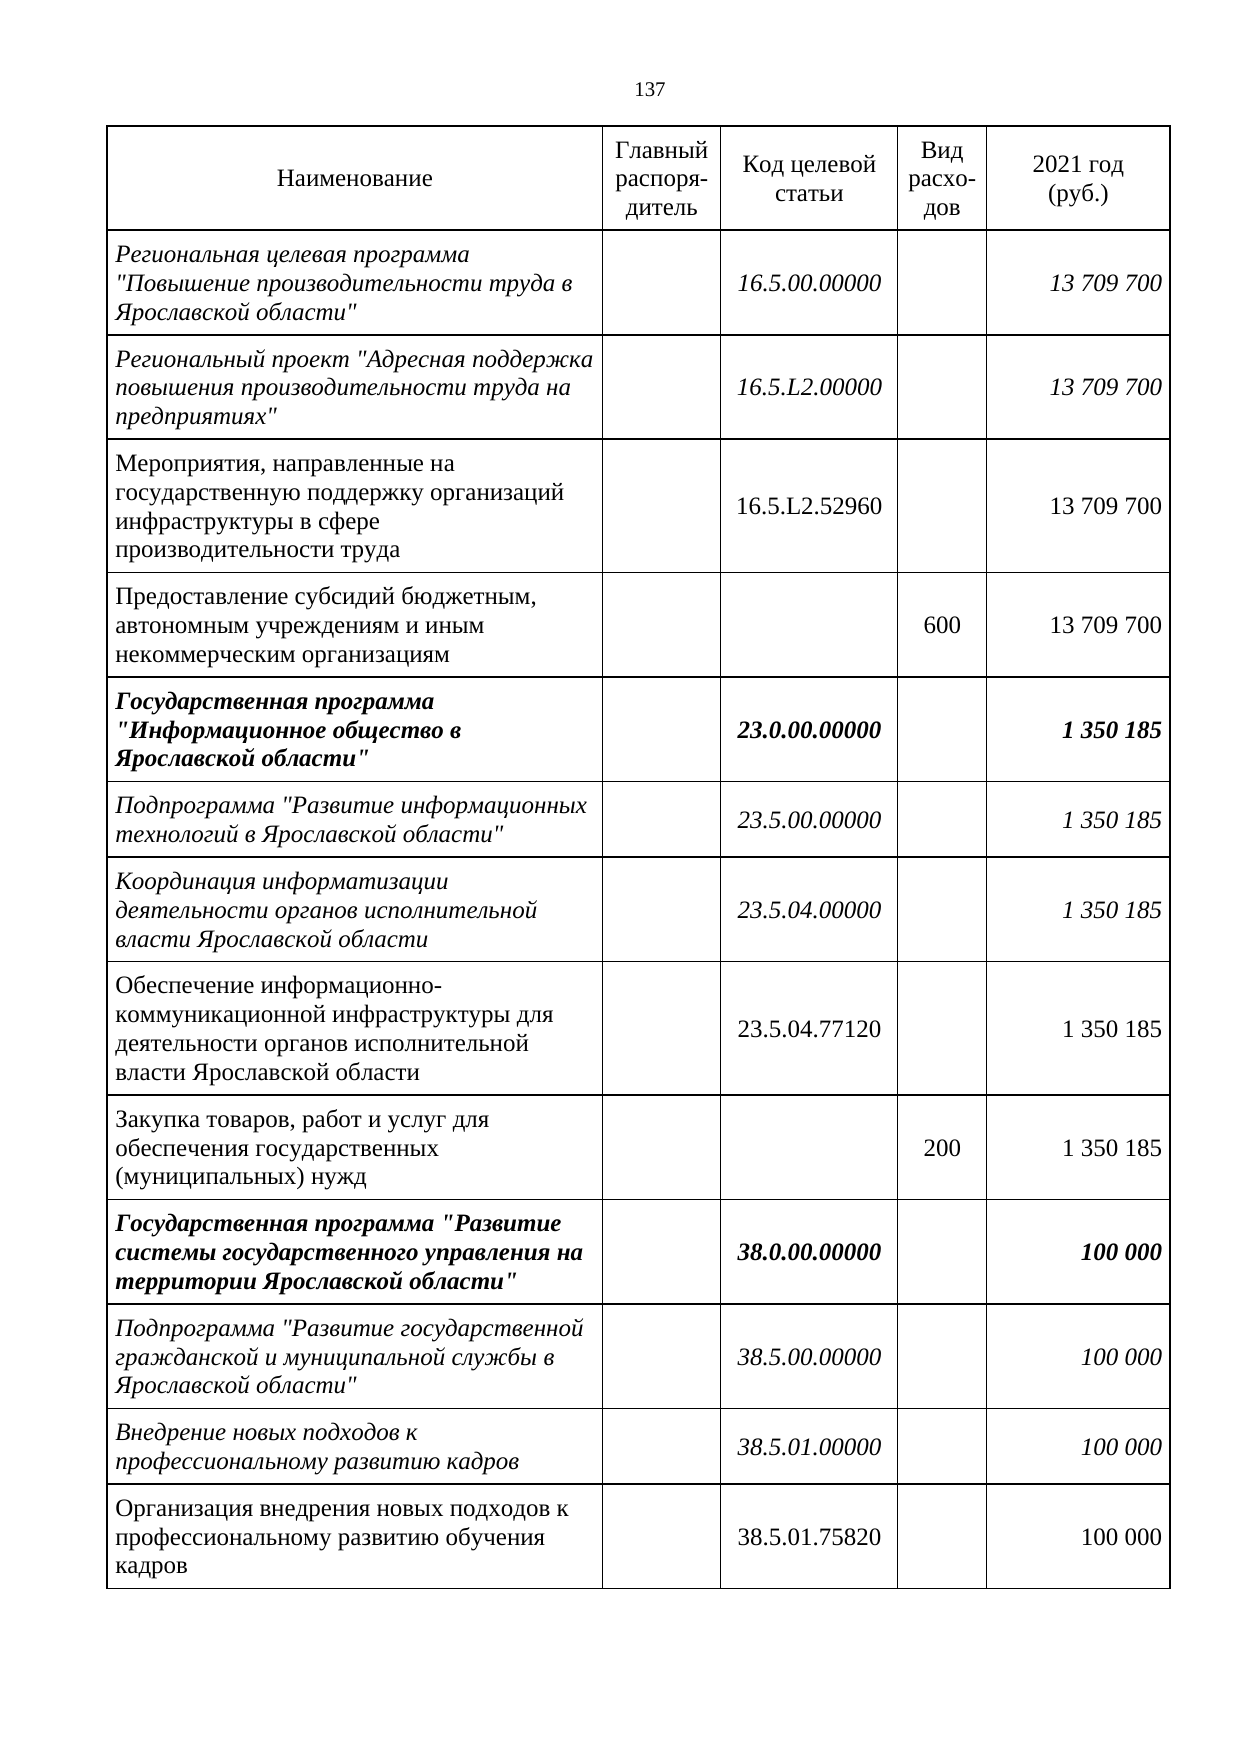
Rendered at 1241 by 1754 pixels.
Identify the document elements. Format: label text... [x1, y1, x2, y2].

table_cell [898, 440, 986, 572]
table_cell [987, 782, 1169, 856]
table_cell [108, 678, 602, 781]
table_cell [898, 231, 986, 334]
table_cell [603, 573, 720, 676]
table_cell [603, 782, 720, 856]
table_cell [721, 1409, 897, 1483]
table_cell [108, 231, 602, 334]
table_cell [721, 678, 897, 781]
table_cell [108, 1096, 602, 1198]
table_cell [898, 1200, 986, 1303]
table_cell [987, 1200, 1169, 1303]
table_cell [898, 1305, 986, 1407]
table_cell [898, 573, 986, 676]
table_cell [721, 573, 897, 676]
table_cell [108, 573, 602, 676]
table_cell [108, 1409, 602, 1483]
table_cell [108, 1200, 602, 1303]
table_header Главный распоря-дитель [603, 127, 720, 229]
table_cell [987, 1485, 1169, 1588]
table_header Код целевой статьи [721, 127, 897, 229]
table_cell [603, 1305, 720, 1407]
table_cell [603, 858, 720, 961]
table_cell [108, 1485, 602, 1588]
table_header Наименование [108, 127, 602, 229]
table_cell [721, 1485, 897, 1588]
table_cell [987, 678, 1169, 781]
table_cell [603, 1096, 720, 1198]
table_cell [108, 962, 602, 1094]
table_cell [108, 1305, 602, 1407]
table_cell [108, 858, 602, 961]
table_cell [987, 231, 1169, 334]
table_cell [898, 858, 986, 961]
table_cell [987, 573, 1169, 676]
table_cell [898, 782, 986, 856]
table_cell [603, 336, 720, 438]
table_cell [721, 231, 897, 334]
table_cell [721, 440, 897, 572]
table_header 2021 год (руб.) [987, 127, 1169, 229]
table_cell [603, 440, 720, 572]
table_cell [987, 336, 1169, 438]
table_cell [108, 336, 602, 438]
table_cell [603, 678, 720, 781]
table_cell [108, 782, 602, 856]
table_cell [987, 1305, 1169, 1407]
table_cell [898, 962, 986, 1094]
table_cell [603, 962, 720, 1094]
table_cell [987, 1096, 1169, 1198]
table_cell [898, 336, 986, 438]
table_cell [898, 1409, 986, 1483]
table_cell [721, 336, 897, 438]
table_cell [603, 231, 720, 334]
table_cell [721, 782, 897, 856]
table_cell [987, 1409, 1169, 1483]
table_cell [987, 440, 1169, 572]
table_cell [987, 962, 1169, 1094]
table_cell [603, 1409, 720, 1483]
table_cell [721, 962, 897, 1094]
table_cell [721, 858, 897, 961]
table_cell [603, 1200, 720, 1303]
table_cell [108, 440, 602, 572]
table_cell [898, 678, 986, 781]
table_header Вид расхо-дов [898, 127, 986, 229]
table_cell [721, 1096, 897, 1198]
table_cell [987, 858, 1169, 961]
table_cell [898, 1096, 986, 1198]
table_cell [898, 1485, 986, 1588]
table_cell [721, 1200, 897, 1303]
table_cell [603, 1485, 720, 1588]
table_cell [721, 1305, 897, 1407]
